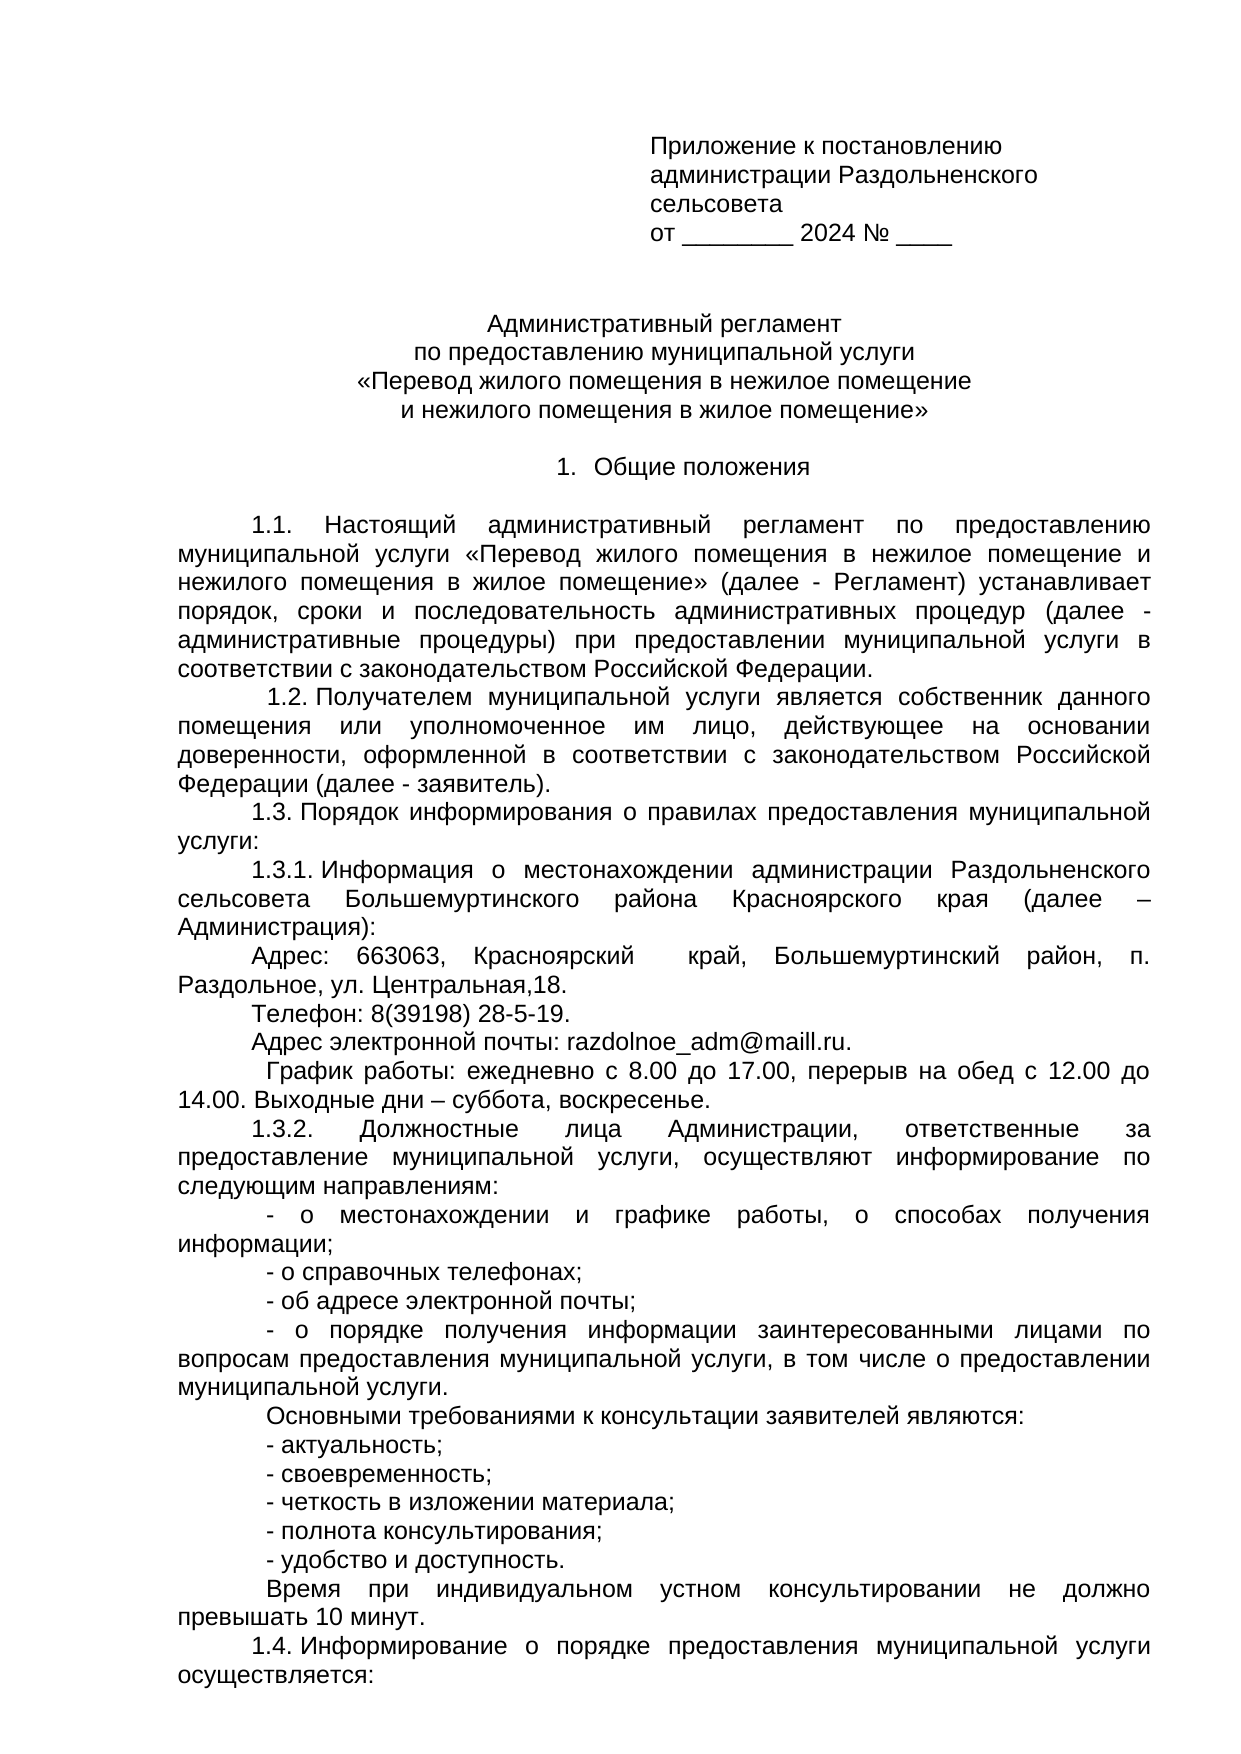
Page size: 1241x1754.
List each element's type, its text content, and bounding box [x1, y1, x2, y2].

text - о справочных телефонах; [177, 1257, 1152, 1286]
text - удобство и доступность. [177, 1545, 1152, 1574]
text 1.4. Информирование о порядке предоставления муниципальной услуги осуществляется: [177, 1631, 1152, 1689]
title Административный регламент [177, 309, 1152, 337]
text 1.3.2. Должностные лица Администрации, ответственные за предоставление муниципальной услуги, осуществляют информирование по следующим направлениям: [177, 1114, 1152, 1200]
text Приложение к постановлению администрации Раздольненского сельсовета [650, 131, 1152, 218]
text - об адресе электронной почты; [177, 1286, 1152, 1315]
text - четкость в изложении материала; [177, 1487, 1152, 1516]
text 1.1. Настоящий административный регламент по предоставлению муниципальной услуги «Перевод жилого помещения в нежилое помещение и нежилого помещения в жилое помещение» (далее - Регламент) устанавливает порядок, сроки и последовательность административных процедур (далее - административные процедуры) при предоставлении муниципальной услуги в соответствии с законодательством Российской Федерации. [177, 510, 1152, 682]
text от ________ 2024 № ____ [650, 218, 1152, 246]
text Адрес: 663063, Красноярский край, Большемуртинский район, п. Раздольное, ул. Центральная,18. [177, 941, 1152, 999]
text и нежилого помещения в жилое помещение» [177, 395, 1152, 424]
text - полнота консультирования; [177, 1516, 1152, 1545]
text Адрес электронной почты: razdolnoe_adm@maill.ru. [177, 1027, 1152, 1056]
text Телефон: 8(39198) 28-5-19. [177, 999, 1152, 1027]
text - о местонахождении и графике работы, о способах получения информации; [177, 1200, 1152, 1257]
text - актуальность; [177, 1430, 1152, 1459]
text 1.3.1. Информация о местонахождении администрации Раздольненского сельсовета Большемуртинского района Красноярского края (далее – Администрация): [177, 855, 1152, 941]
text - своевременность; [177, 1459, 1152, 1487]
text «Перевод жилого помещения в нежилое помещение [177, 366, 1152, 395]
text - о порядке получения информации заинтересованными лицами по вопросам предоставления муниципальной услуги, в том числе о предоставлении муниципальной услуги. [177, 1315, 1152, 1401]
text 1.3. Порядок информирования о правилах предоставления муниципальной услуги: [177, 797, 1152, 855]
text Время при индивидуальном устном консультировании не должно превышать 10 минут. [177, 1574, 1152, 1631]
text Основными требованиями к консультации заявителей являются: [177, 1401, 1152, 1430]
text 1.2. Получателем муниципальной услуги является собственник данного помещения или уполномоченное им лицо, действующее на основании доверенности, оформленной в соответствии с законодательством Российской Федерации (далее - заявитель). [177, 682, 1152, 797]
list Общие положения [215, 452, 1152, 481]
text График работы: ежедневно с 8.00 до 17.00, перерыв на обед с 12.00 до 14.00. Выходные дни – суббота, воскресенье. [177, 1056, 1152, 1114]
text по предоставлению муниципальной услуги [177, 337, 1152, 366]
